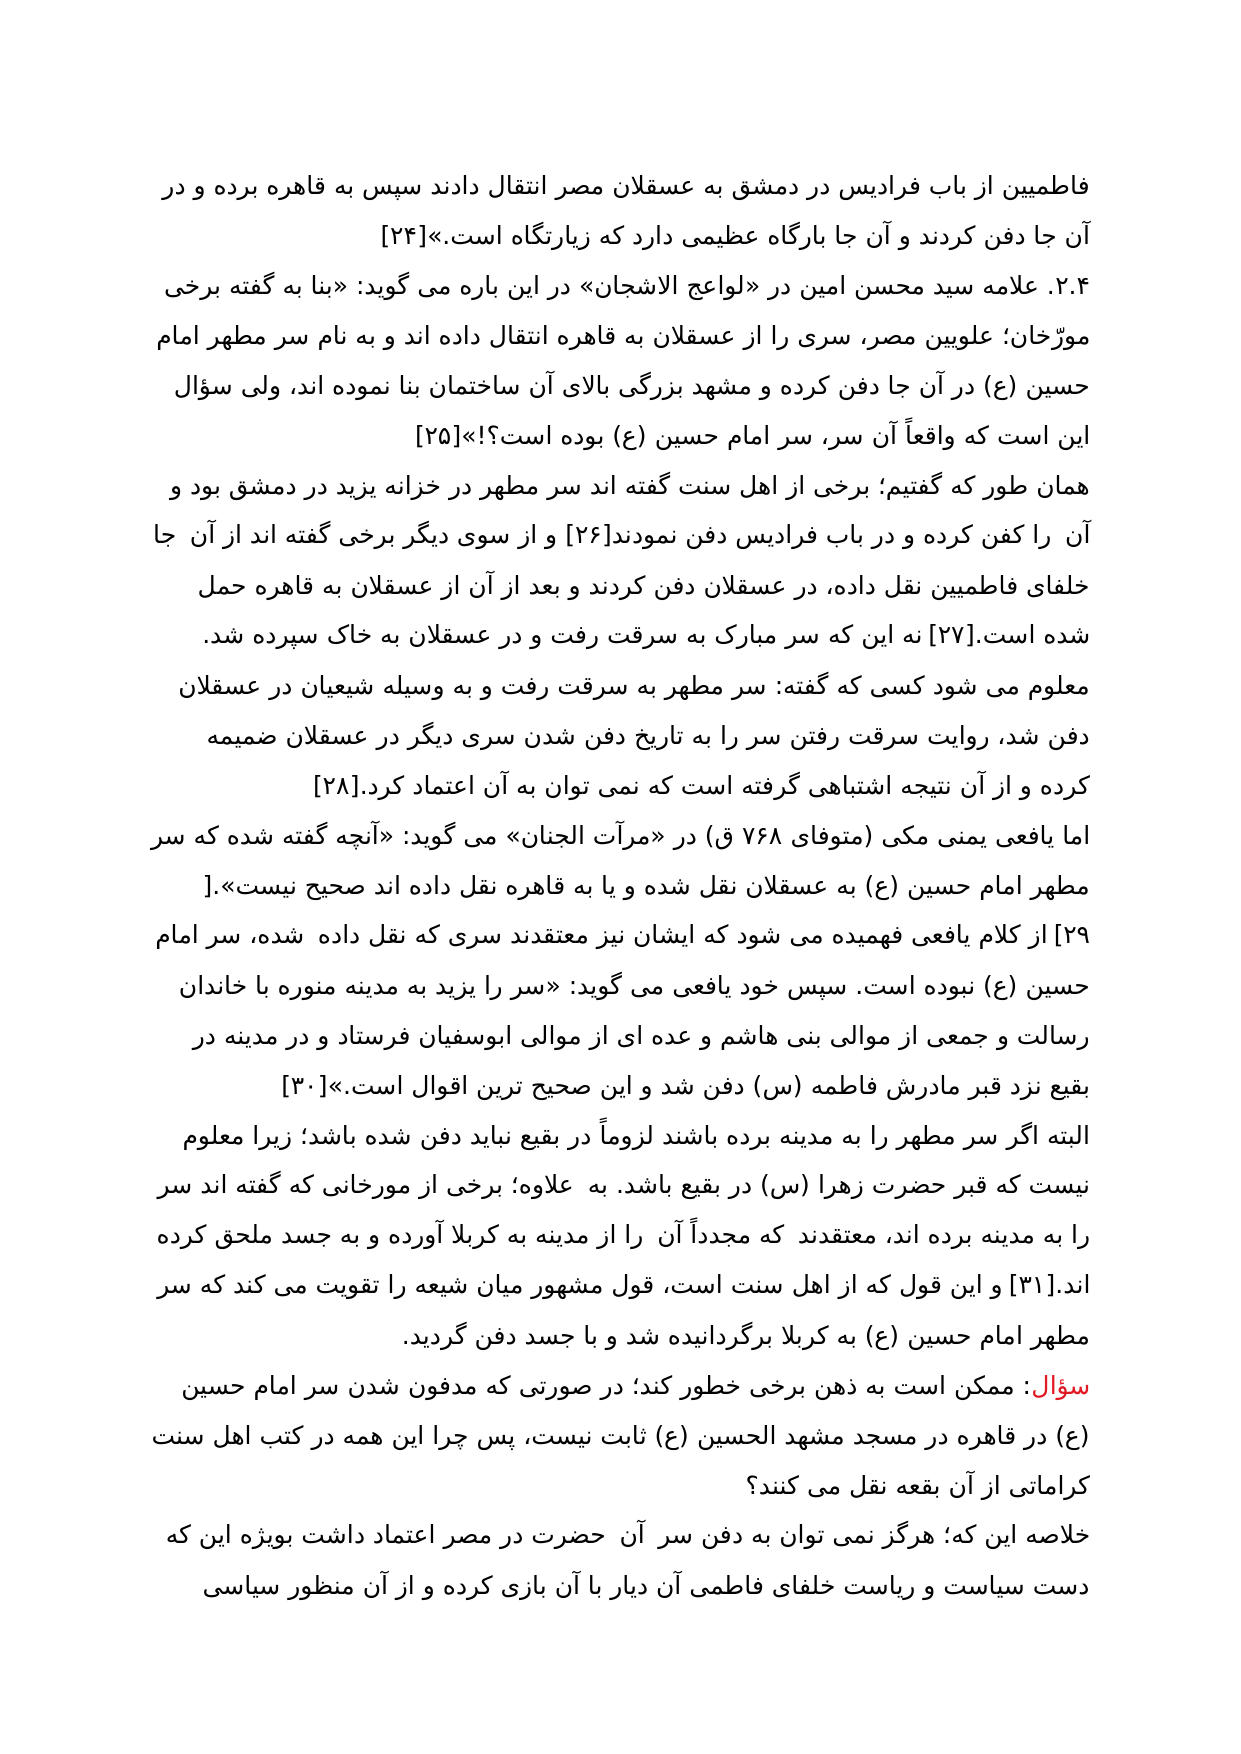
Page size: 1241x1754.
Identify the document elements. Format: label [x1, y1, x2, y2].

text [150, 150, 1090, 1600]
